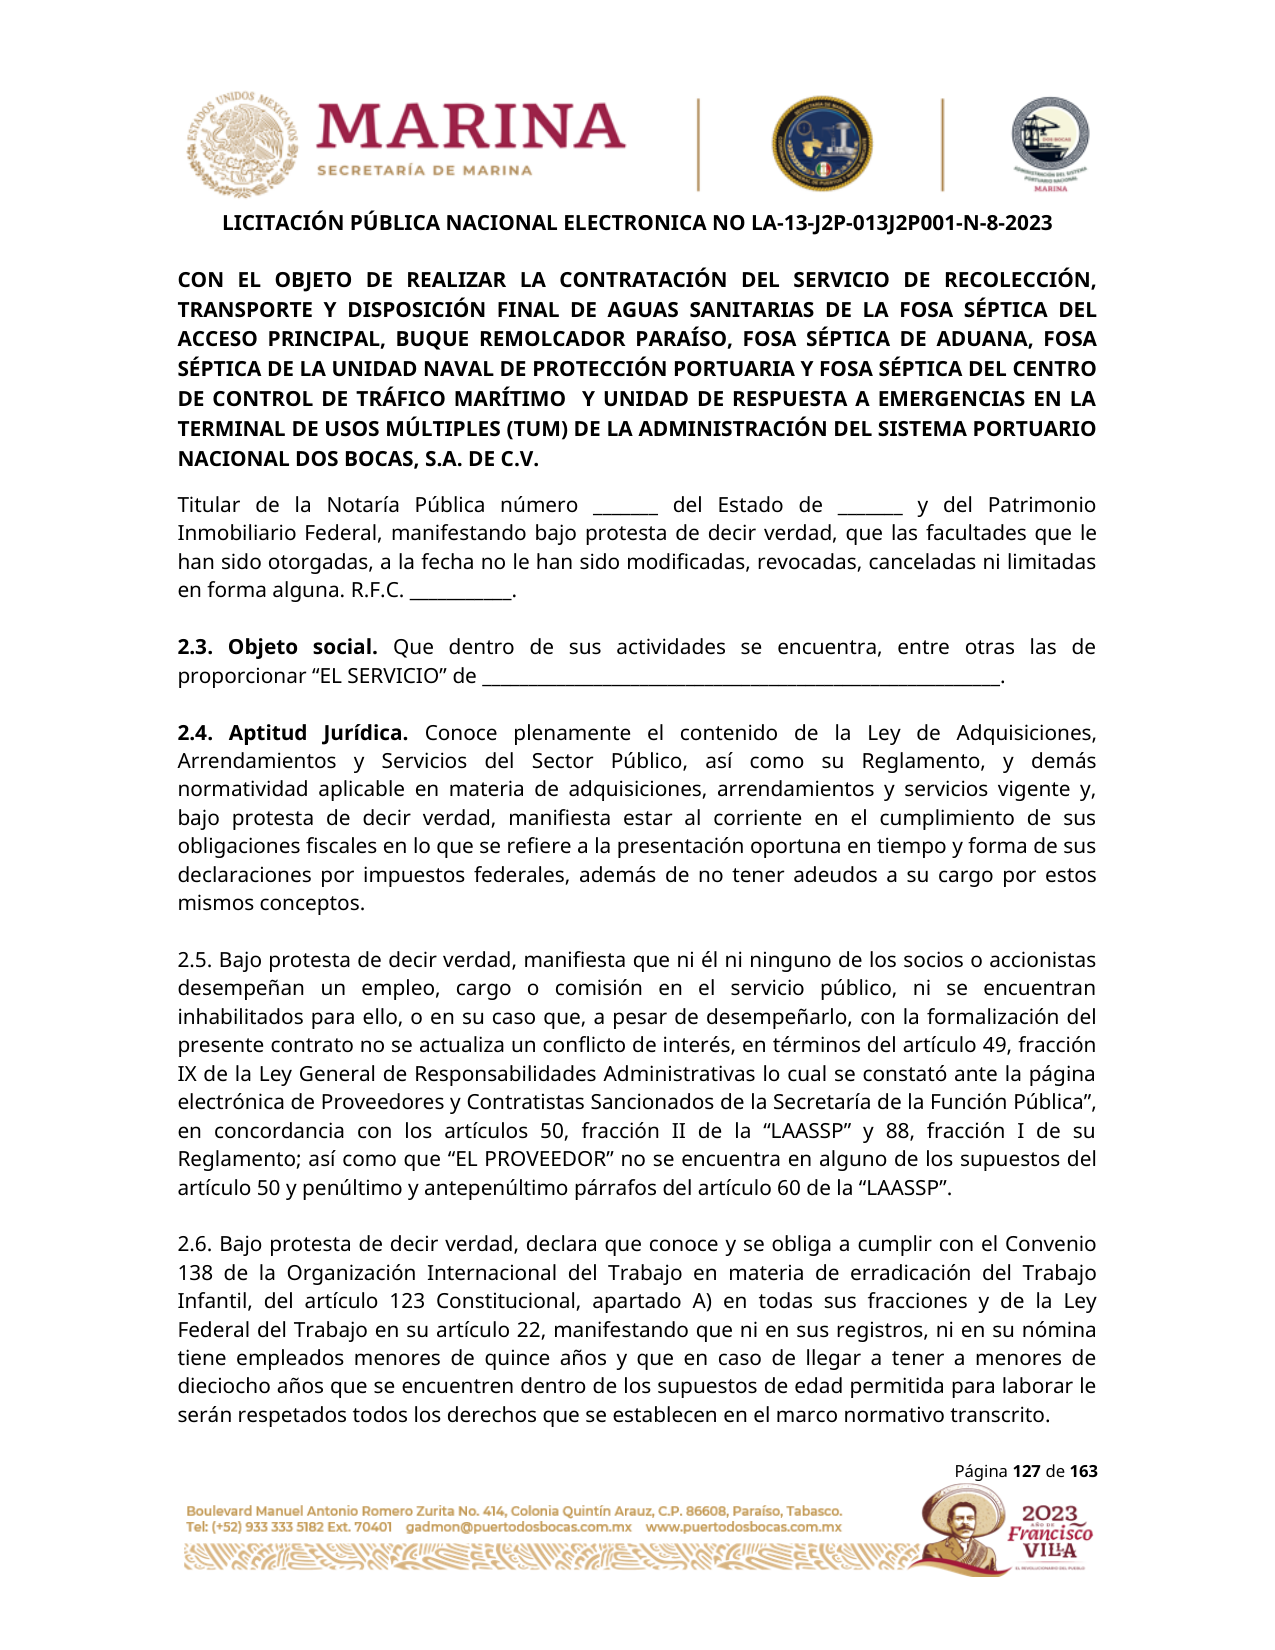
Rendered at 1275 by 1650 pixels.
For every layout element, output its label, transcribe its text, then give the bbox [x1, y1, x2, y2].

text 2.6. Bajo protesta de decir verdad, declara que conoce y se obliga a cumplir con el Convenio 138 de la Organización Internacional del Trabajo en materia de erradicación del Trabajo Infantil, del artículo 123 Constitucional, apartado A) en todas sus fracciones y de la Ley Federal del Trabajo en su artículo 22, manifestando que ni en sus registros, ni en su nómina tiene empleados menores de quince años y que en caso de llegar a tener a menores de dieciocho años que se encuentren dentro de los supuestos de edad permitida para laborar le serán respetados todos los derechos que se establecen en el marco normativo transcrito. [177, 1229, 1098, 1428]
text 2.3. Objeto social. Que dentro de sus actividades se encuentra, entre otras las de proporcionar “EL SERVICIO” de ________________________________________________________. [177, 632, 1098, 689]
text 2.5. Bajo protesta de decir verdad, manifiesta que ni él ni ninguno de los socios o accionistas desempeñan un empleo, cargo o comisión en el servicio público, ni se encuentran inhabilitados para ello, o en su caso que, a pesar de desempeñarlo, con la formalización del presente contrato no se actualiza un conflicto de interés, en términos del artículo 49, fracción IX de la Ley General de Responsabilidades Administrativas lo cual se constató ante la página electrónica de Proveedores y Contratistas Sancionados de la Secretaría de la Función Pública”, en concordancia con los artículos 50, fracción II de la “LAASSP” y 88, fracción I de su Reglamento; así como que “EL PROVEEDOR” no se encuentra en alguno de los supuestos del artículo 50 y penúltimo y antepenúltimo párrafos del artículo 60 de la “LAASSP”. [177, 945, 1098, 1201]
text 2.4. Aptitud Jurídica. Conoce plenamente el contenido de la Ley de Adquisiciones, Arrendamientos y Servicios del Sector Público, así como su Reglamento, y demás normatividad aplicable en materia de adquisiciones, arrendamientos y servicios vigente y, bajo protesta de decir verdad, manifiesta estar al corriente en el cumplimiento de sus obligaciones fiscales en lo que se refiere a la presentación oportuna en tiempo y forma de sus declaraciones por impuestos federales, además de no tener adeudos a su cargo por estos mismos conceptos. [177, 718, 1098, 917]
picture [177, 1482, 1098, 1577]
picture [177, 73, 1098, 209]
